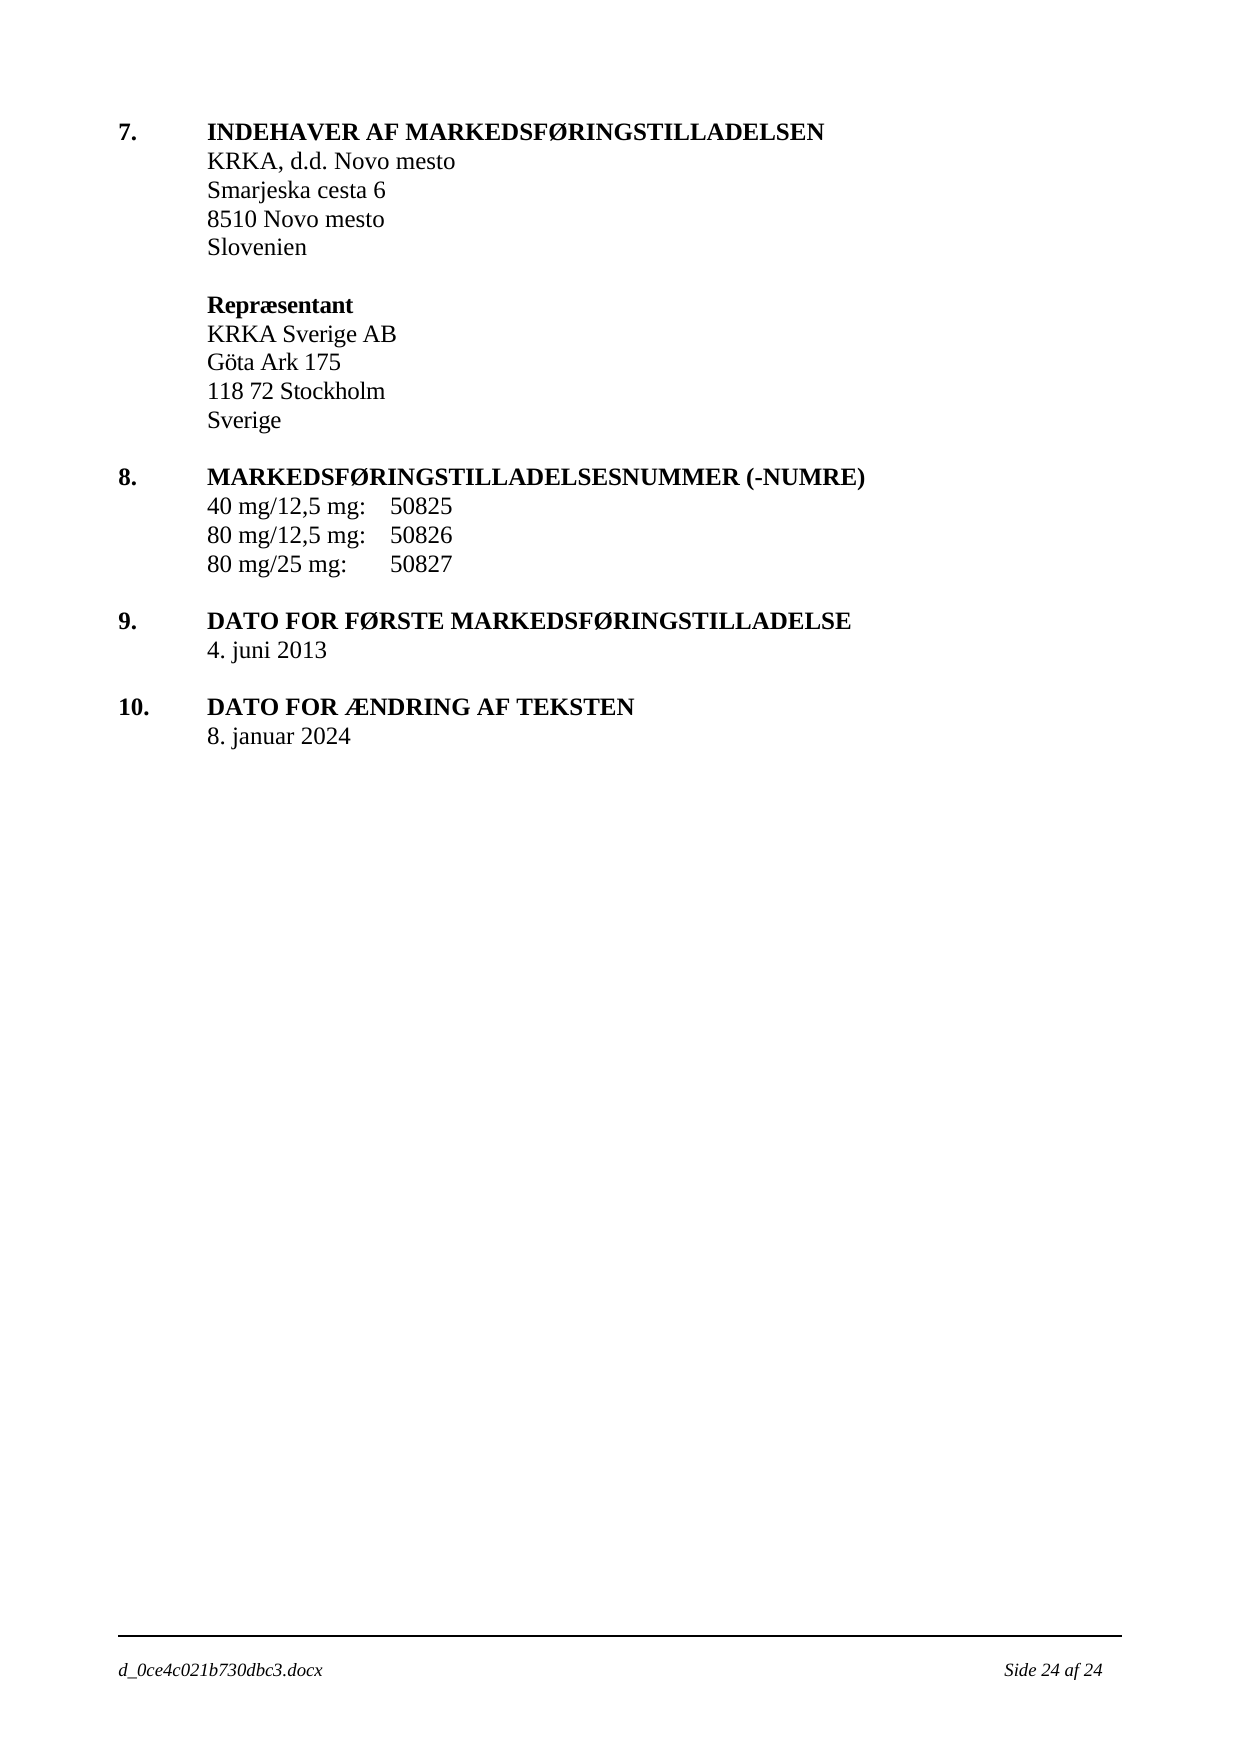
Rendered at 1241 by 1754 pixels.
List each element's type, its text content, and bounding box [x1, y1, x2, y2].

text Smarjeska cesta 6 [118, 175, 1122, 204]
text 8. januar 2024 [118, 721, 1122, 750]
text KRKA, d.d. Novo mesto [118, 146, 1122, 175]
text 8510 Novo mesto [118, 204, 1122, 232]
text 10. DATO FOR ÆNDRING AF TEKSTEN [118, 692, 1122, 721]
text Slovenien [118, 232, 1122, 261]
text Göta Ark 175 [207, 347, 1122, 376]
text 40 mg/12,5 mg: 50825 [118, 491, 1122, 520]
text 8. MARKEDSFØRINGSTILLADELSESNUMMER (-NUMRE) [118, 462, 1122, 491]
text 4. juni 2013 [118, 635, 1122, 664]
text 118 72 Stockholm [207, 376, 1122, 405]
text KRKA Sverige AB [207, 319, 1122, 347]
text 80 mg/12,5 mg: 50826 [118, 520, 1122, 549]
text 80 mg/25 mg: 50827 [118, 549, 1122, 577]
text Repræsentant [207, 290, 1122, 319]
text Sverige [207, 405, 1122, 434]
text 9. DATO FOR FØRSTE MARKEDSFØRINGSTILLADELSE [118, 606, 1122, 635]
text 7. INDEHAVER AF MARKEDSFØRINGSTILLADELSEN [118, 117, 1122, 146]
